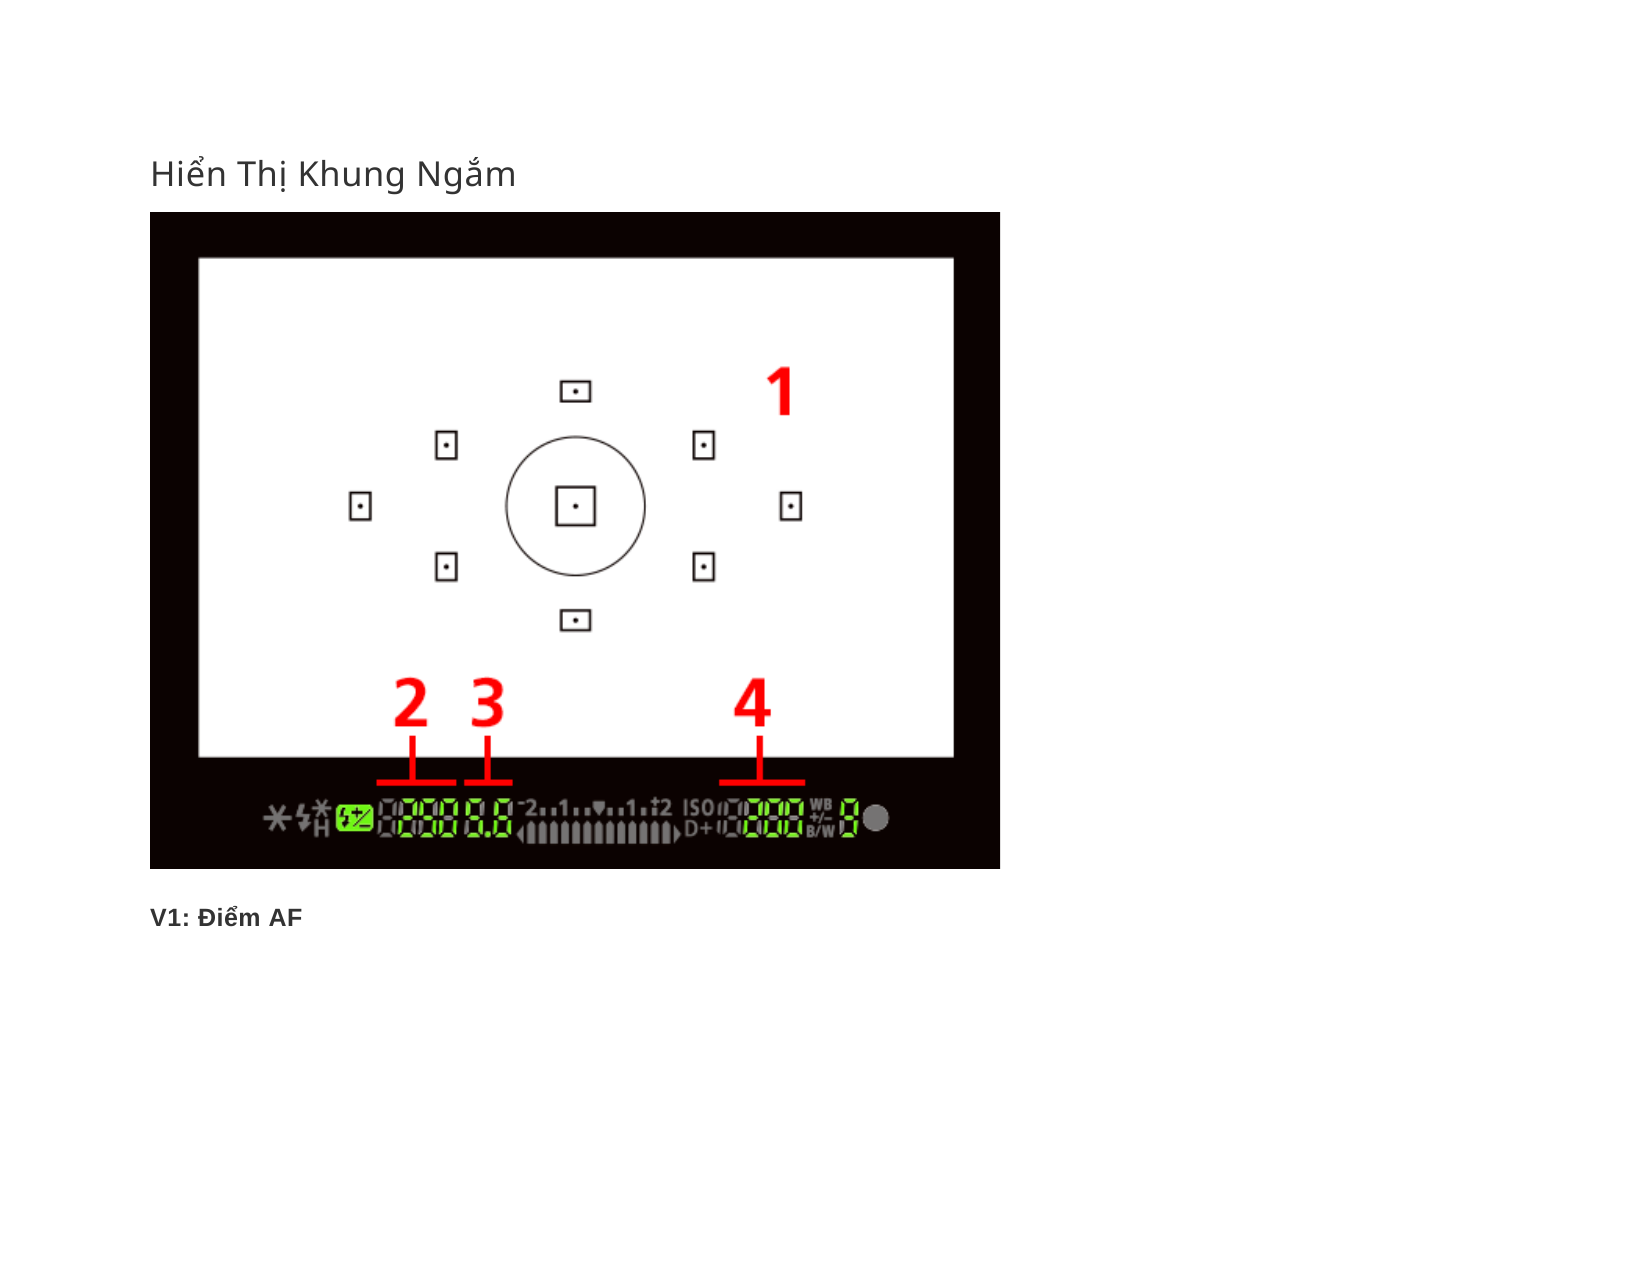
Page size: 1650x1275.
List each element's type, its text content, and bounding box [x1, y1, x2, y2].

picture [150, 212, 1001, 869]
subtitle Hiển Thị Khung Ngắm [150, 150, 1500, 197]
text V1: Điểm AF [150, 900, 1500, 931]
